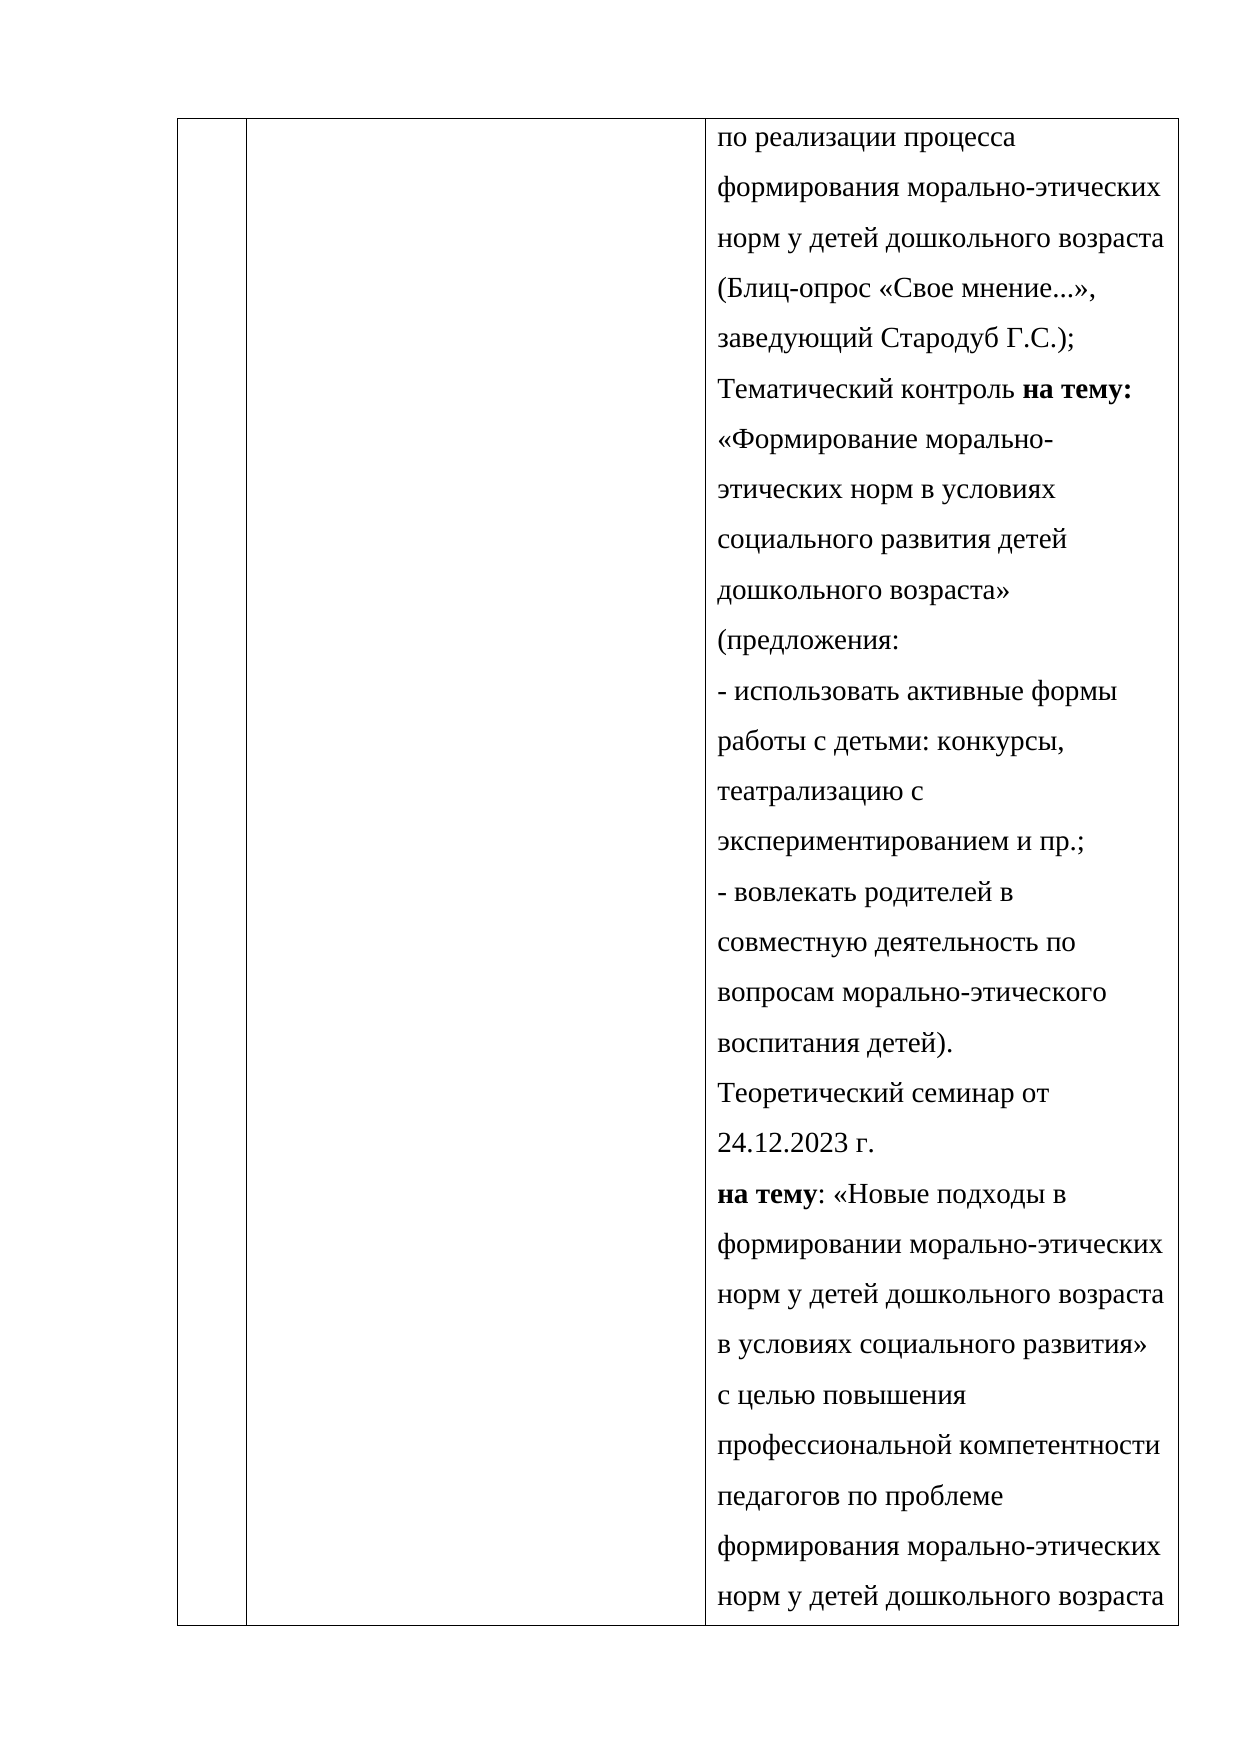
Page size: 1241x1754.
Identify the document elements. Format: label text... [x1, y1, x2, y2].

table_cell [706, 119, 1178, 1625]
table_cell 2 [178, 119, 246, 1625]
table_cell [247, 119, 705, 1625]
